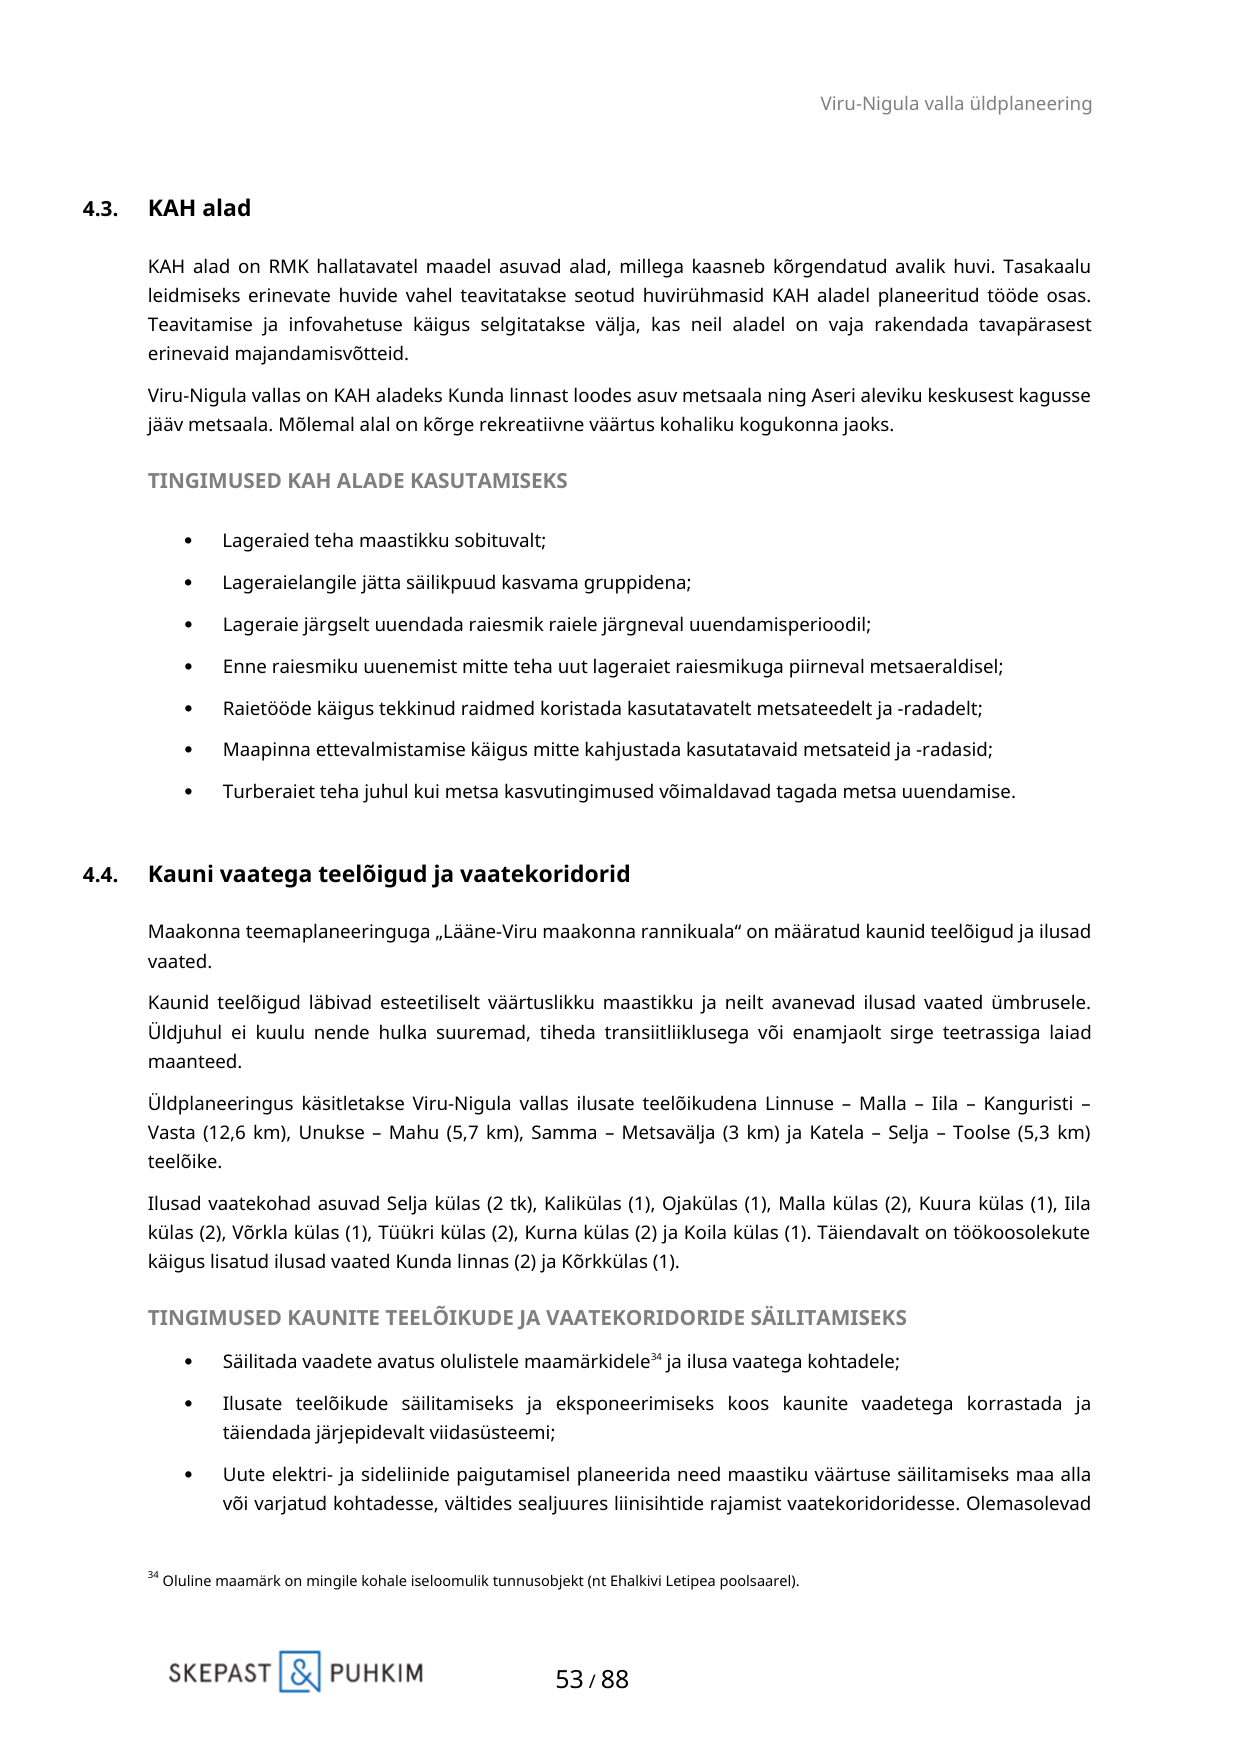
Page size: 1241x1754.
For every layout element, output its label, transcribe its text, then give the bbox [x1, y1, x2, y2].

list Lageraielangile jätta säilikpuud kasvama gruppidena; [185, 569, 1092, 595]
list Enne raiesmiku uuenemist mitte teha uut lageraiet raiesmikuga piirneval metsaeraldisel; [185, 653, 1092, 679]
text Maakonna teemaplaneeringuga „Lääne-Viru maakonna rannikuala“ on määratud kaunid teelõigud ja ilusad vaated. [148, 919, 1092, 973]
picture [147, 1613, 449, 1732]
list Ilusate teelõikude säilitamiseks ja eksponeerimiseks koos kaunite vaadetega korrastada ja täiendada järjepidevalt viidasüsteemi; [185, 1390, 1092, 1445]
text Üldplaneeringus käsitletakse Viru-Nigula vallas ilusate teelõikudena Linnuse – Malla – Iila – Kanguristi – Vasta (12,6 km), Unukse – Mahu (5,7 km), Samma – Metsavälja (3 km) ja Katela – Selja – Toolse (5,3 km) teelõike. [148, 1090, 1092, 1174]
list Raietööde käigus tekkinud raidmed koristada kasutatavatelt metsateedelt ja -radadelt; [185, 695, 1092, 720]
text Kaunid teelõigud läbivad esteetiliselt väärtuslikku maastikku ja neilt avanevad ilusad vaated ümbrusele. Üldjuhul ei kuulu nende hulka suuremad, tiheda transiitliiklusega või enamjaolt sirge teetrassiga laiad maanteed. [148, 990, 1092, 1074]
text TINGIMUSED KAUNITE TEELÕIKUDE JA VAATEKORIDORIDE SÄILITAMISEKS [148, 1303, 1092, 1332]
subtitle Kauni vaatega teelõigud ja vaatekoridorid [83, 858, 1092, 889]
list Turberaiet teha juhul kui metsa kasvutingimused võimaldavad tagada metsa uuendamise. [185, 778, 1092, 804]
list Maapinna ettevalmistamise käigus mitte kahjustada kasutatavaid metsateid ja -radasid; [185, 737, 1092, 762]
text Ilusad vaatekohad asuvad Selja külas (2 tk), Kalikülas (1), Ojakülas (1), Malla külas (2), Kuura külas (1), Iila külas (2), Võrkla külas (1), Tüükri külas (2), Kurna külas (2) ja Koila külas (1). Täiendavalt on töökoosolekute käigus lisatud ilusad vaated Kunda linnas (2) ja Kõrkkülas (1). [148, 1190, 1092, 1274]
subtitle KAH alad [83, 192, 1092, 223]
list Säilitada vaadete avatus olulistele maamärkidele ja ilusa vaatega kohtadele; [185, 1348, 1092, 1374]
text TINGIMUSED KAH ALADE KASUTAMISEKS [148, 466, 1092, 494]
list Lageraie järgselt uuendada raiesmik raiele järgneval uuendamisperioodil; [185, 611, 1092, 637]
text Viru-Nigula vallas on KAH aladeks Kunda linnast loodes asuv metsaala ning Aseri aleviku keskusest kagusse jääv metsaala. Mõlemal alal on kõrge rekreatiivne väärtus kohaliku kogukonna jaoks. [148, 382, 1092, 437]
text KAH alad on RMK hallatavatel maadel asuvad alad, millega kaasneb kõrgendatud avalik huvi. Tasakaalu leidmiseks erinevate huvide vahel teavitatakse seotud huvirühmasid KAH aladel planeeritud tööde osas. Teavitamise ja infovahetuse käigus selgitatakse välja, kas neil aladel on vaja rakendada tavapärasest erinevaid majandamisvõtteid. [148, 253, 1092, 366]
list Lageraied teha maastikku sobituvalt; [185, 528, 1092, 553]
